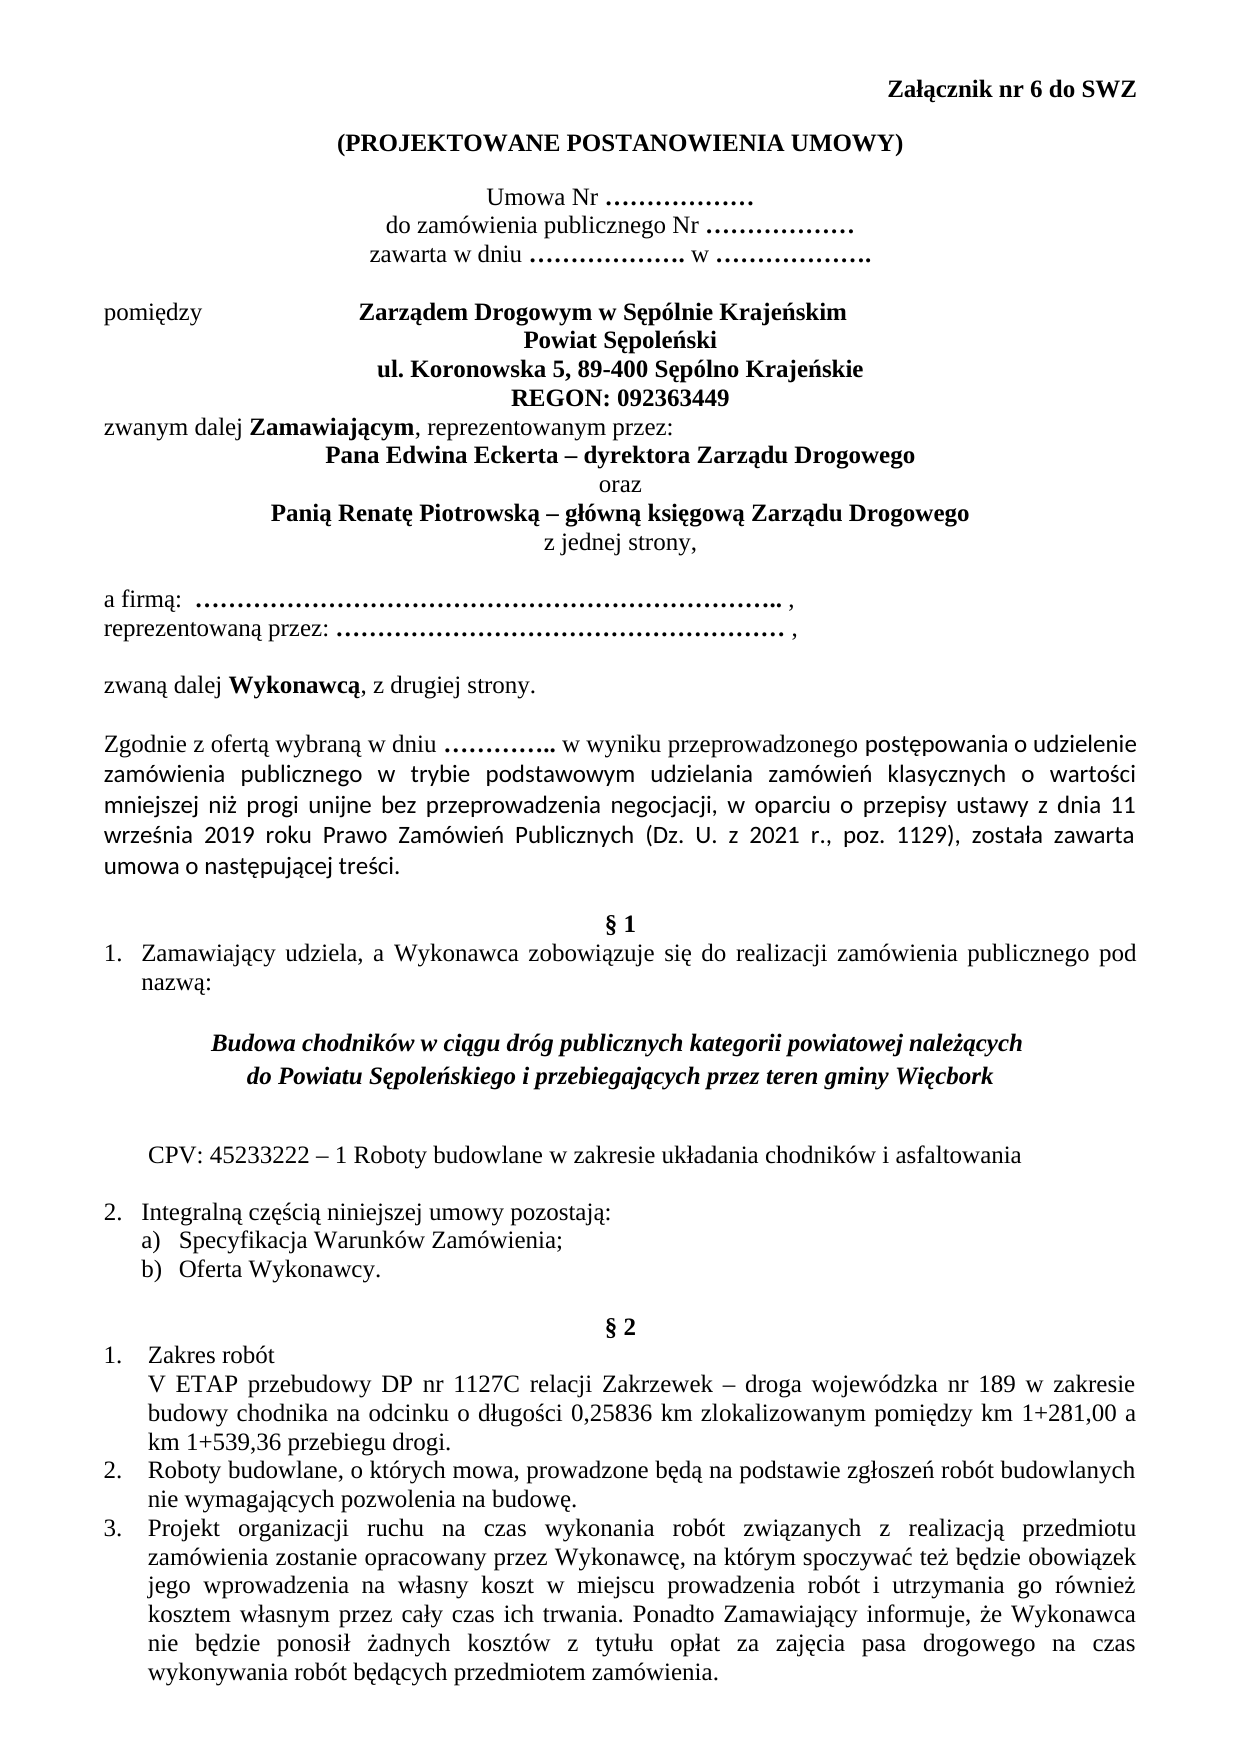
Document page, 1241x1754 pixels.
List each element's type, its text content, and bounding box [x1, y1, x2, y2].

text zawarta w dniu ………………. w ………………. [103, 239, 1137, 268]
text Powiat Sępoleński [103, 325, 1137, 354]
text Załącznik nr 6 do SWZ [103, 74, 1137, 103]
text CPV: 45233222 – 1 Roboty budowlane w zakresie układania chodników i asfaltowania [148, 1140, 1137, 1169]
text pomiędzy Zarządem Drogowym w Sępólnie Krajeńskim [103, 297, 1137, 325]
list Zamawiający udziela, a Wykonawca zobowiązuje się do realizacji zamówienia publicznego pod nazwą: [103, 938, 1137, 995]
text (PROJEKTOWANE POSTANOWIENIA UMOWY) [103, 128, 1137, 156]
text Panią Renatę Piotrowską – główną księgową Zarządu Drogowego [103, 498, 1137, 527]
list Projekt organizacji ruchu na czas wykonania robót związanych z realizacją przedmiotu zamówienia zostanie opracowany przez Wykonawcę, na którym spoczywać też będzie obowiązek jego wprowadzenia na własny koszt w miejscu prowadzenia robót i utrzymania go również kosztem własnym przez cały czas ich trwania. Ponadto Zamawiający informuje, że Wykonawca nie będzie ponosił żadnych kosztów z tytułu opłat za zajęcia pasa drogowego na czas wykonywania robót będących przedmiotem zamówienia. [103, 1513, 1137, 1686]
text Budowa chodników w ciągu dróg publicznych kategorii powiatowej należących do Powiatu Sępoleńskiego i przebiegających przez teren gminy Więcbork [103, 1028, 1137, 1090]
text z jednej strony, [103, 527, 1137, 555]
text do zamówienia publicznego Nr ……………… [103, 210, 1137, 239]
text Pana Edwina Eckerta – dyrektora Zarządu Drogowego [103, 440, 1137, 469]
list Specyfikacja Warunków Zamówienia; [141, 1226, 1137, 1254]
list Roboty budowlane, o których mowa, prowadzone będą na podstawie zgłoszeń robót budowlanych nie wymagających pozwolenia na budowę. [103, 1456, 1137, 1513]
text Zgodnie z ofertą wybraną w dniu ………….. w wyniku przeprowadzonego postępowania o udzielenie zamówienia publicznego w trybie podstawowym udzielania zamówień klasycznych o wartości mniejszej niż progi unijne bez przeprowadzenia negocjacji, w oparciu o przepisy ustawy z dnia 11 września 2019 roku Prawo Zamówień Publicznych (Dz. U. z 2021 r., poz. 1129), została zawarta umowa o następującej treści. [103, 728, 1137, 880]
text a firmą: …………………………………………………………….. , [103, 584, 1137, 613]
list Integralną częścią niniejszej umowy pozostają: [103, 1197, 1137, 1226]
text Umowa Nr ……………… [103, 182, 1137, 210]
list Oferta Wykonawcy. [141, 1254, 1137, 1283]
text REGON: 092363449 [103, 383, 1137, 412]
text zwanym dalej Zamawiającym, reprezentowanym przez: [103, 412, 1137, 440]
list V ETAP przebudowy DP nr 1127C relacji Zakrzewek – droga wojewódzka nr 189 w zakresie budowy chodnika na odcinku o długości 0,25836 km zlokalizowanym pomiędzy km 1+281,00 a km 1+539,36 przebiegu drogi. [148, 1369, 1137, 1456]
text oraz [103, 469, 1137, 498]
text § 2 [103, 1312, 1137, 1341]
list Zakres robót [103, 1341, 1137, 1369]
text reprezentowaną przez: ……………………………………………… , [103, 613, 1137, 642]
text zwaną dalej Wykonawcą, z drugiej strony. [103, 670, 1137, 699]
text ul. Koronowska 5, 89-400 Sępólno Krajeńskie [103, 354, 1137, 383]
text § 1 [103, 909, 1137, 938]
